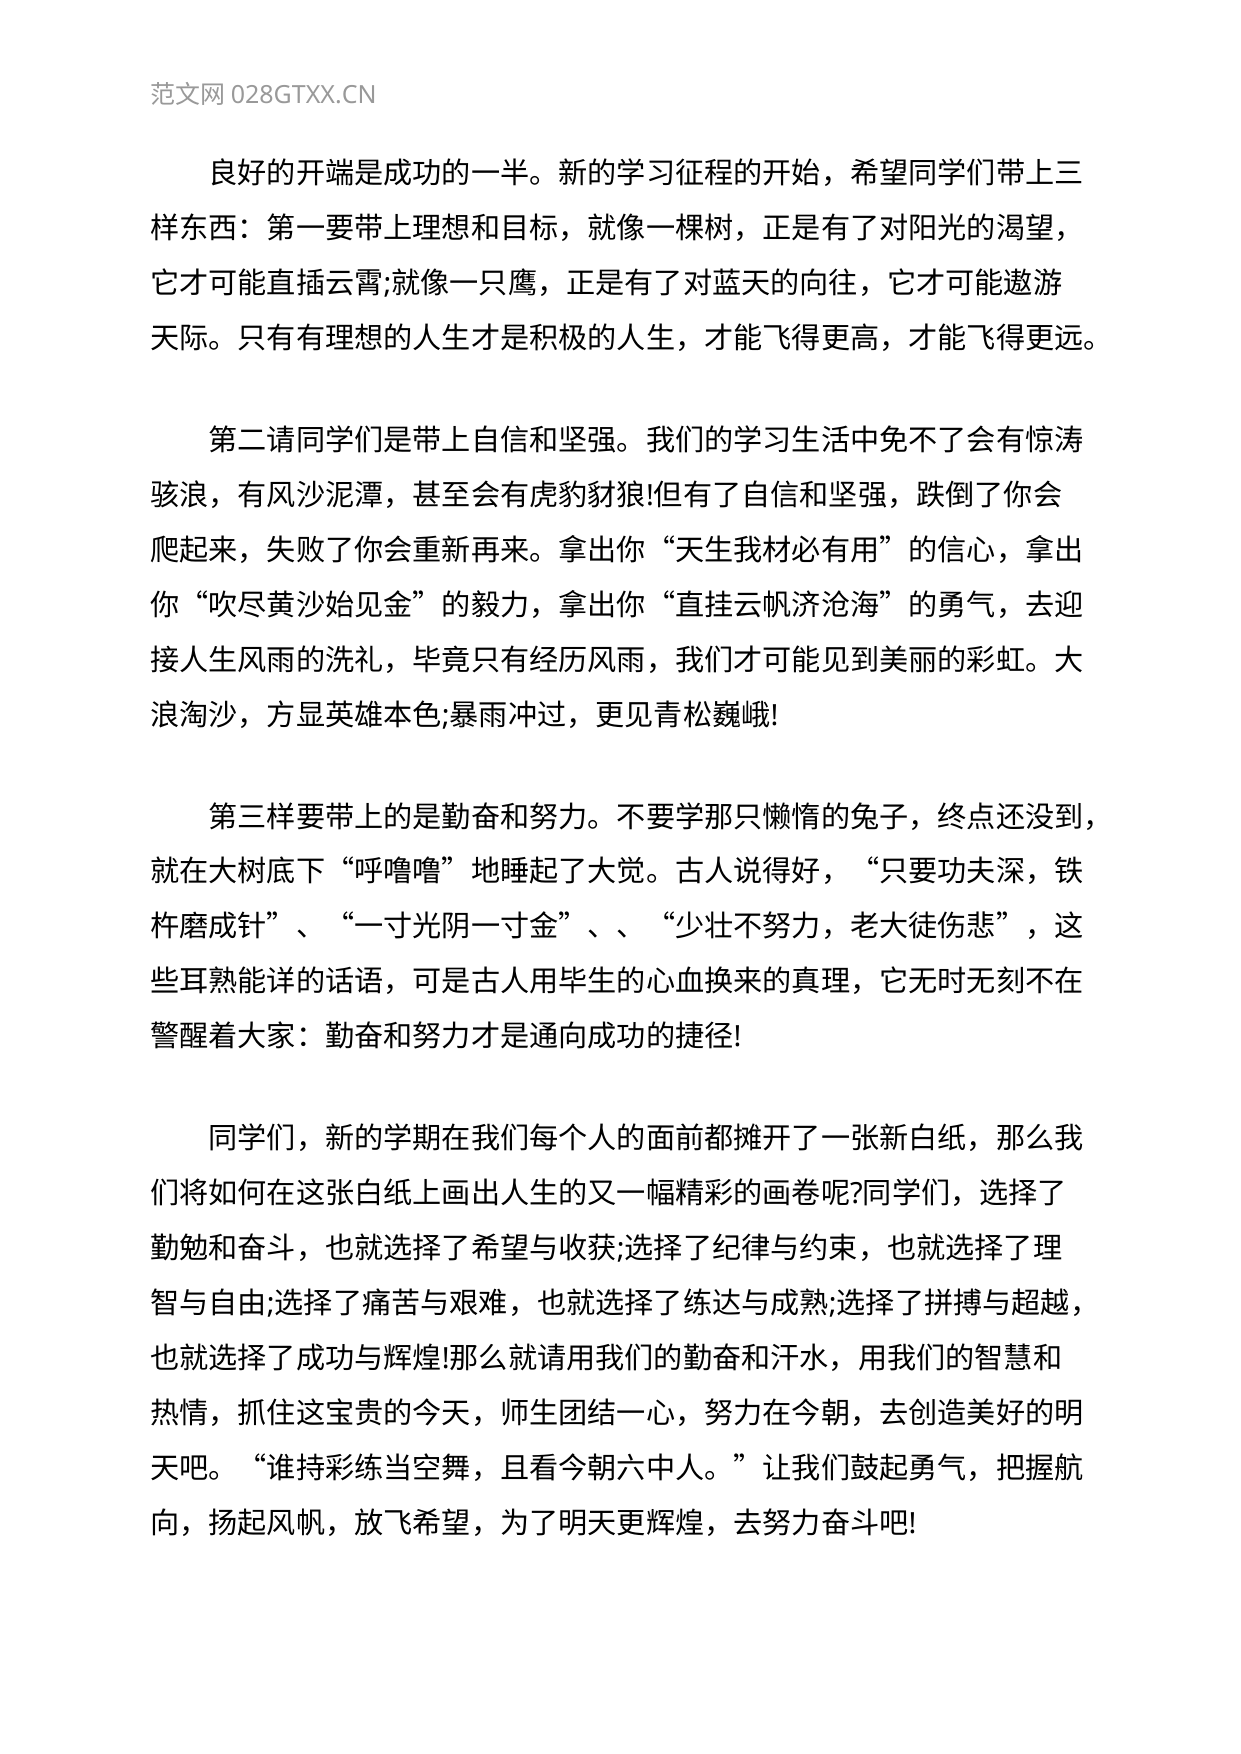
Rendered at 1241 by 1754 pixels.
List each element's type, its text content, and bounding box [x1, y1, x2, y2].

text 第二请同学们是带上自信和坚强。我们的学习生活中免不了会有惊涛骇浪，有风沙泥潭，甚至会有虎豹豺狼!但有了自信和坚强，跌倒了你会爬起来，失败了你会重新再来。拿出你“天生我材必有用”的信心，拿出你“吹尽黄沙始见金”的毅力，拿出你“直挂云帆济沧海”的勇气，去迎接人生风雨的洗礼，毕竟只有经历风雨，我们才可能见到美丽的彩虹。大浪淘沙，方显英雄本色;暴雨冲过，更见青松巍峨! [150, 417, 1090, 733]
text 第三样要带上的是勤奋和努力。不要学那只懒惰的兔子，终点还没到，就在大树底下“呼噜噜”地睡起了大觉。古人说得好，“只要功夫深，铁杵磨成针”、“一寸光阴一寸金”、、“少壮不努力，老大徒伤悲”，这些耳熟能详的话语，可是古人用毕生的心血换来的真理，它无时无刻不在警醒着大家：勤奋和努力才是通向成功的捷径! [150, 793, 1090, 1055]
text 同学们，新的学期在我们每个人的面前都摊开了一张新白纸，那么我们将如何在这张白纸上画出人生的又一幅精彩的画卷呢?同学们，选择了勤勉和奋斗，也就选择了希望与收获;选择了纪律与约束，也就选择了理智与自由;选择了痛苦与艰难，也就选择了练达与成熟;选择了拼搏与超越，也就选择了成功与辉煌!那么就请用我们的勤奋和汗水，用我们的智慧和热情，抓住这宝贵的今天，师生团结一心，努力在今朝，去创造美好的明天吧。“谁持彩练当空舞，且看今朝六中人。”让我们鼓起勇气，把握航向，扬起风帆，放飞希望，为了明天更辉煌，去努力奋斗吧! [150, 1115, 1090, 1542]
text 良好的开端是成功的一半。新的学习征程的开始，希望同学们带上三样东西：第一要带上理想和目标，就像一棵树，正是有了对阳光的渴望，它才可能直插云霄;就像一只鹰，正是有了对蓝天的向往，它才可能遨游天际。只有有理想的人生才是积极的人生，才能飞得更高，才能飞得更远。 [150, 150, 1090, 357]
